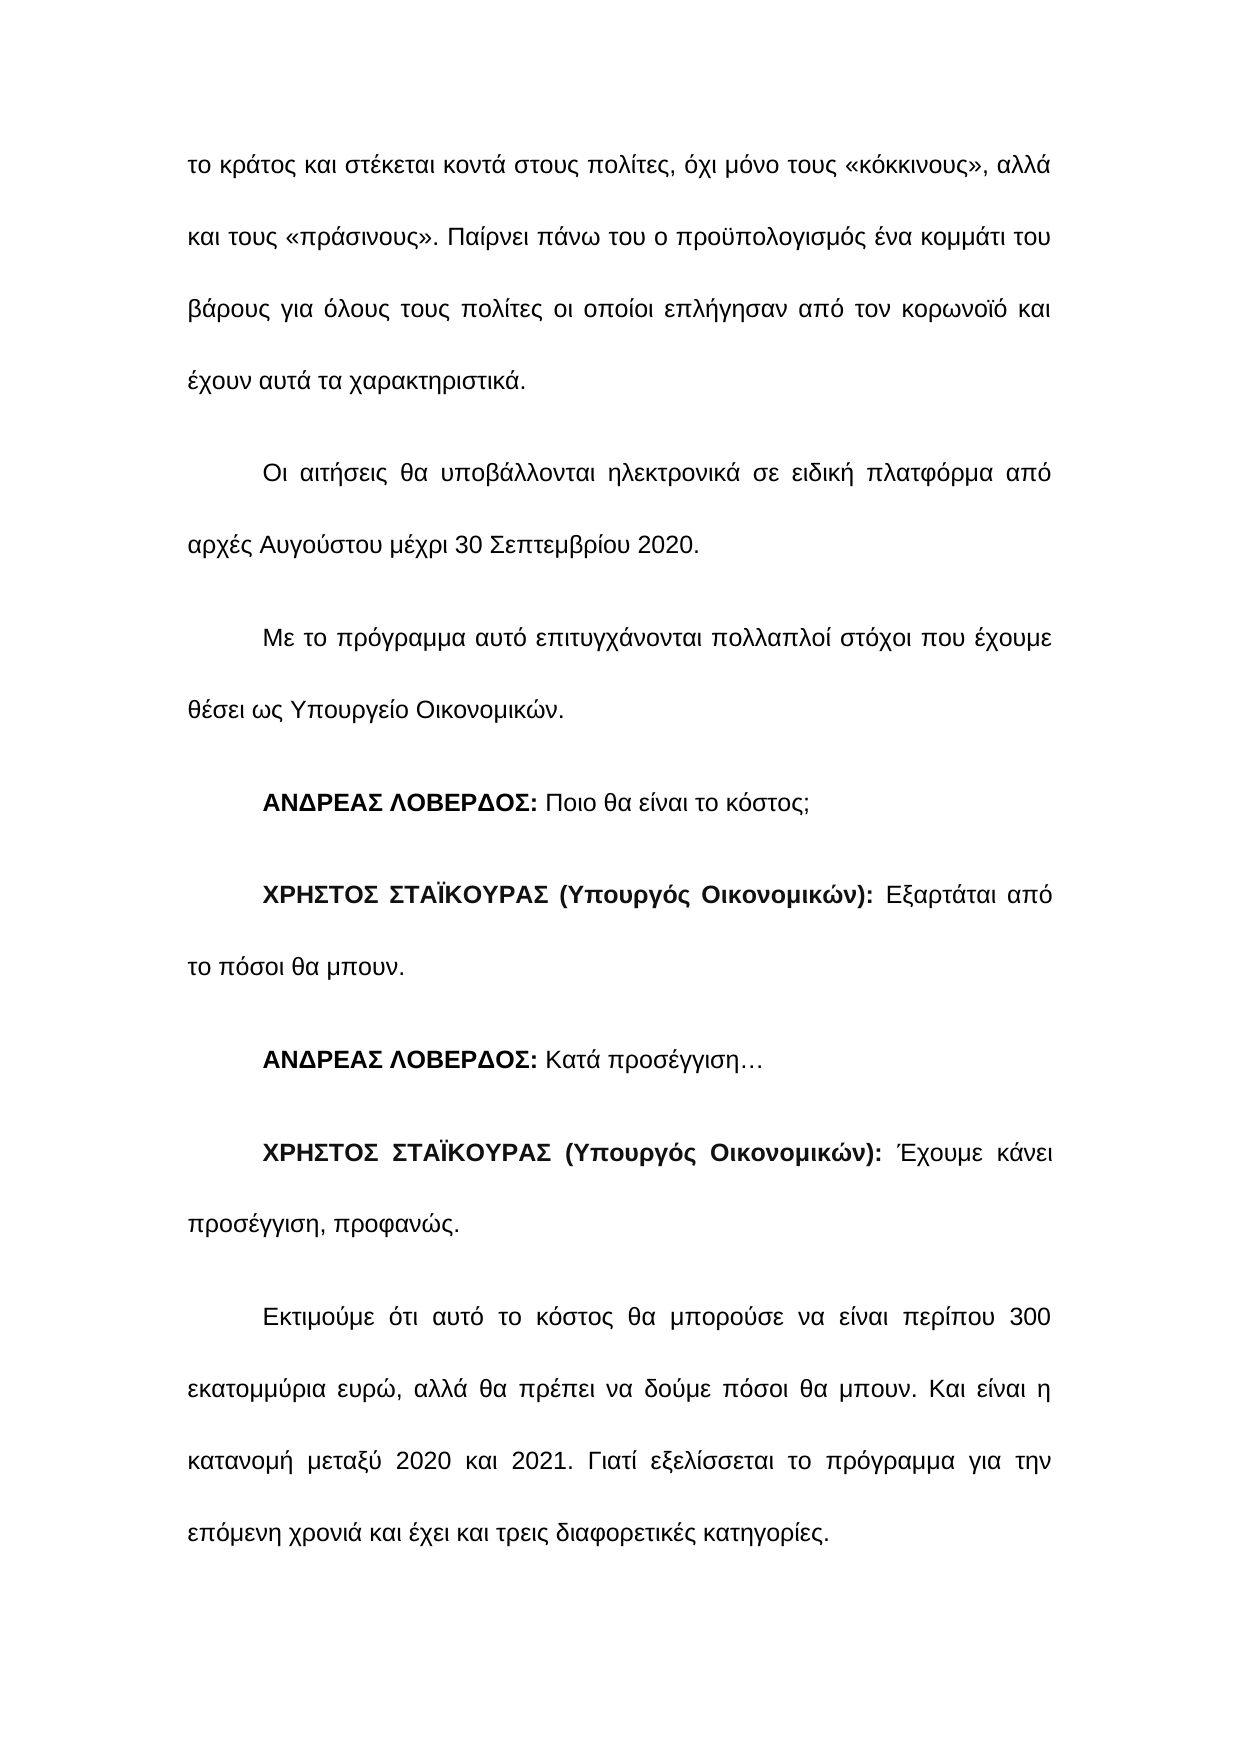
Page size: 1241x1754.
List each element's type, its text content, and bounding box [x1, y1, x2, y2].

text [187, 150, 1053, 394]
text ΑΝΔΡΕΑΣ ΛΟΒΕΡΔΟΣ: Κατά προσέγγιση… [187, 1045, 1053, 1073]
text ΧΡΗΣΤΟΣ ΣΤΑΪΚΟΥΡΑΣ (Υπουργός Οικονομικών): Εξαρτάται από το πόσοι θα μπουν. [187, 880, 1053, 981]
text Με το πρόγραμμα αυτό επιτυγχάνονται πολλαπλοί στόχοι που έχουμε θέσει ως Υπουργείο Οικονομικών. [187, 623, 1053, 723]
text Εκτιμούμε ότι αυτό το κόστος θα μπορούσε να είναι περίπου 300 εκατομμύρια ευρώ, αλλά θα πρέπει να δούμε πόσοι θα μπουν. Και είναι η κατανομή μεταξύ 2020 και 2021. Γιατί εξελίσσεται το πρόγραμμα για την επόμενη χρονιά και έχει και τρεις διαφορετικές κατηγορίες. [187, 1302, 1053, 1546]
text ΑΝΔΡΕΑΣ ΛΟΒΕΡΔΟΣ: Ποιο θα είναι το κόστος; [187, 787, 1053, 816]
text Οι αιτήσεις θα υποβάλλονται ηλεκτρονικά σε ειδική πλατφόρμα από αρχές Αυγούστου μέχρι 30 Σεπτεμβρίου 2020. [187, 458, 1053, 559]
text ΧΡΗΣΤΟΣ ΣΤΑΪΚΟΥΡΑΣ (Υπουργός Οικονομικών): Έχουμε κάνει προσέγγιση, προφανώς. [187, 1137, 1053, 1238]
